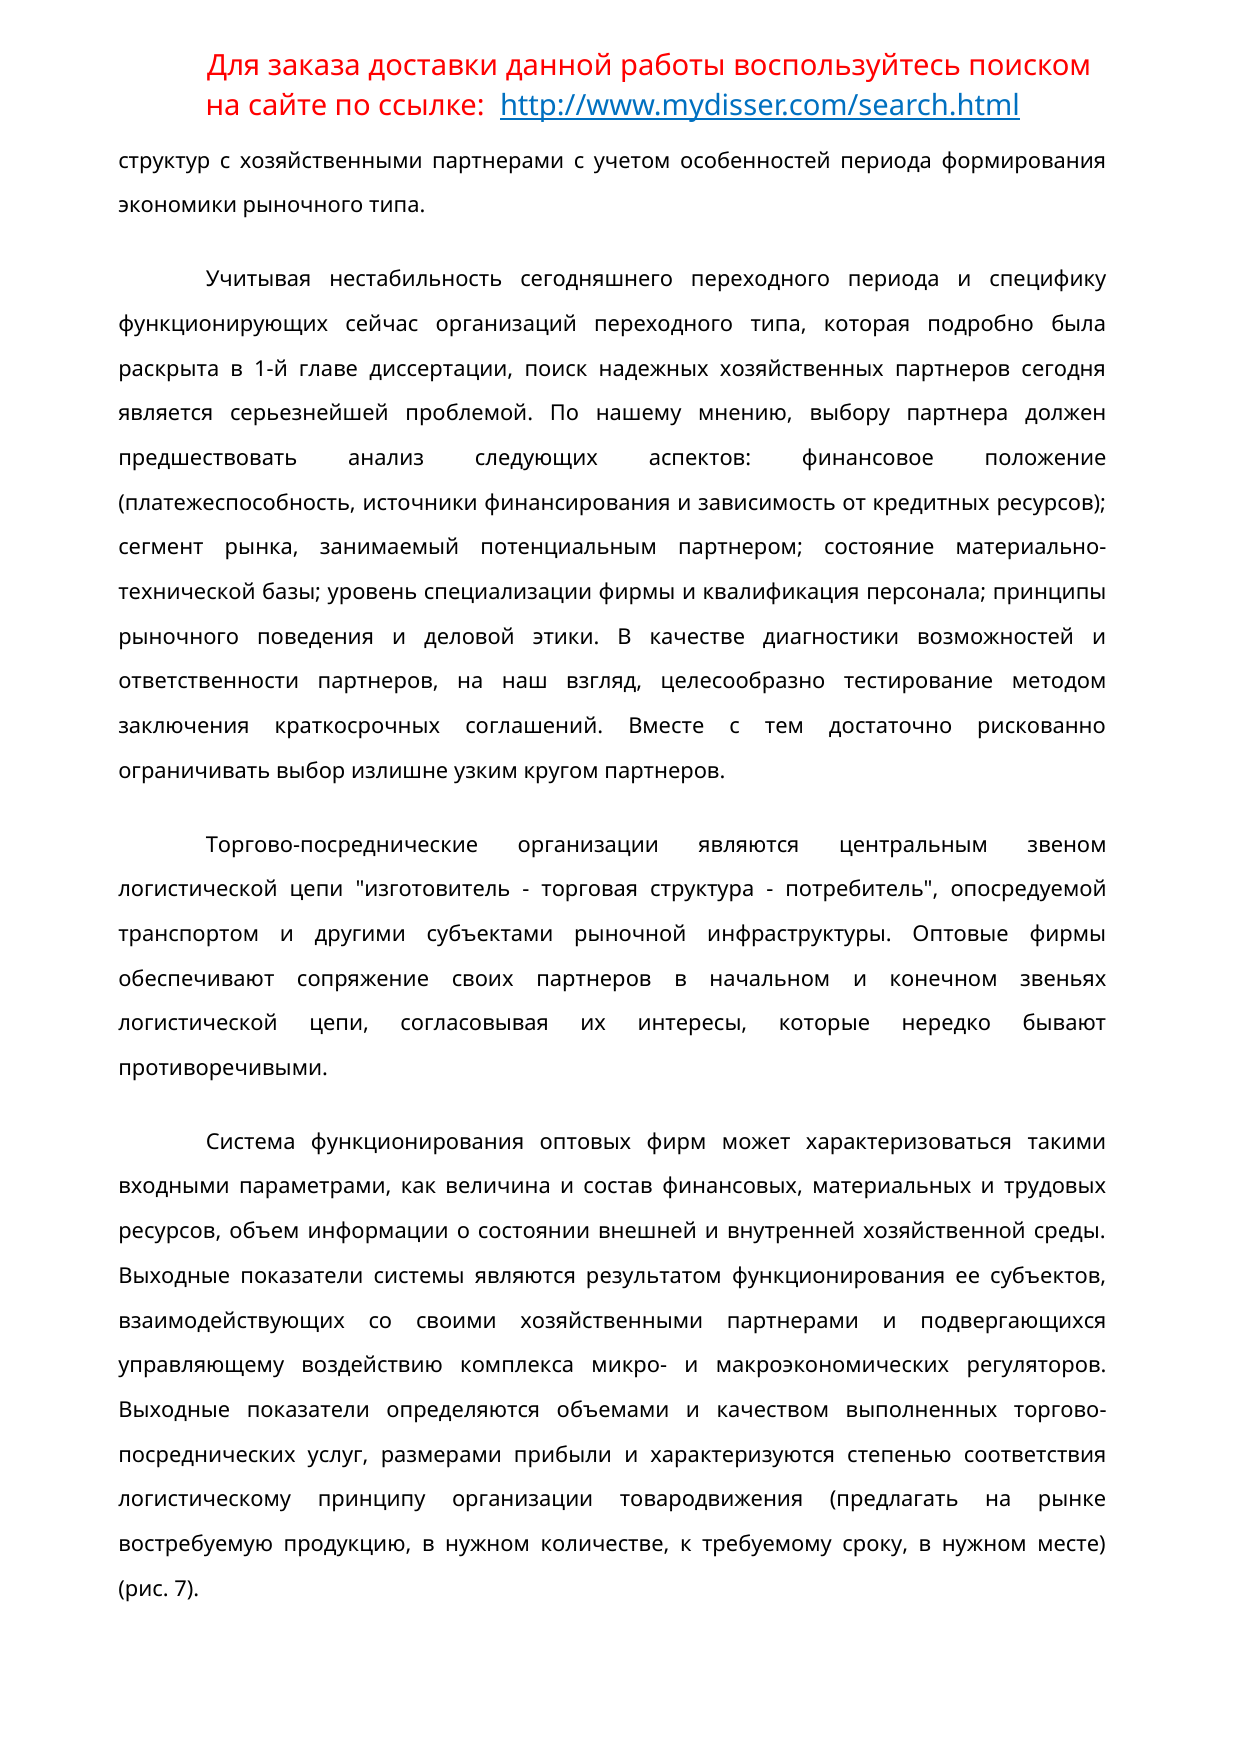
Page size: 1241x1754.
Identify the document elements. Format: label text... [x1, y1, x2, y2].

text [118, 144, 1107, 219]
text Система функционирования оптовых фирм может характеризоваться такими входными параметрами, как величина и состав финансовых, материальных и трудовых ресурсов, объем информации о состоянии внешней и внутренней хозяйственной среды. Выходные показатели системы являются результатом функционирования ее субъектов, взаимодействующих со своими хозяйственными партнерами и подвергающихся управляющему воздействию комплекса микро- и макроэкономических регуляторов. Выходные показатели определяются объемами и качеством выполненных торгово-посреднических услуг, размерами прибыли и характеризуются степенью соответствия логистическому принципу организации товародвижения (предлагать на рынке востребуемую продукцию, в нужном количестве, к требуемому сроку, в нужном месте) (рис. 7). [118, 1126, 1107, 1602]
text Учитывая нестабильность сегодняшнего переходного периода и специфику функционирующих сейчас организаций переходного типа, которая подробно была раскрыта в 1-й главе диссертации, поиск надежных хозяйственных партнеров сегодня является серьезнейшей проблемой. По нашему мнению, выбору партнера должен предшествовать анализ следующих аспектов: финансовое положение (платежеспособность, источники финансирования и зависимость от кредитных ресурсов); сегмент рынка, занимаемый потенциальным партнером; состояние материально-технической базы; уровень специализации фирмы и квалификация персонала; принципы рыночного поведения и деловой этики. В качестве диагностики возможностей и ответственности партнеров, на наш взгляд, целесообразно тестирование методом заключения краткосрочных соглашений. Вместе с тем достаточно рискованно ограничивать выбор излишне узким кругом партнеров. [118, 263, 1107, 784]
text Торгово-посреднические организации являются центральным звеном логистической цепи "изготовитель - торговая структура - потребитель", опосредуемой транспортом и другими субъектами рыночной инфраструктуры. Оптовые фирмы обеспечивают сопряжение своих партнеров в начальном и конечном звеньях логистической цепи, согласовывая их интересы, которые нередко бывают противоречивыми. [118, 828, 1107, 1082]
